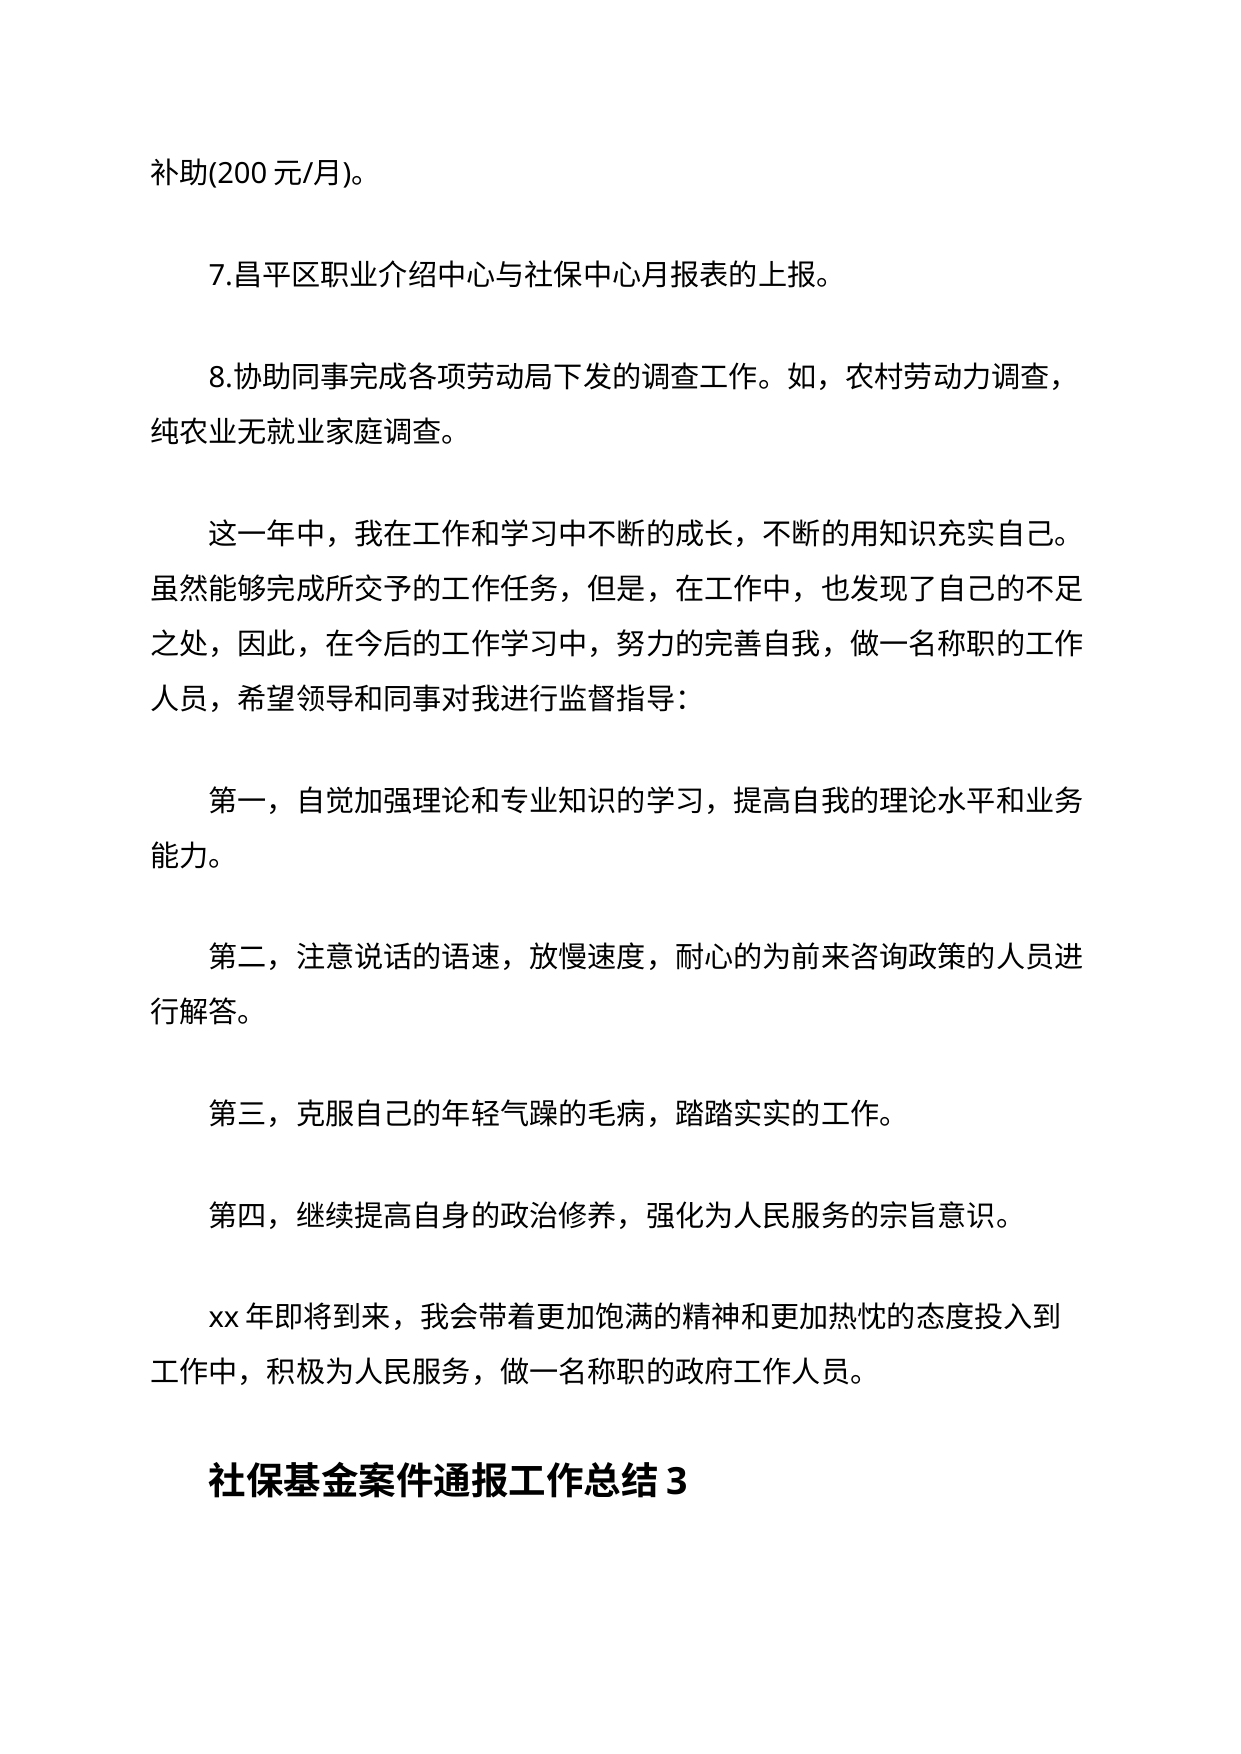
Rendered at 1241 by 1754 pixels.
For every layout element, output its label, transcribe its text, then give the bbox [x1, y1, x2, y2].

text 7.昌平区职业介绍中心与社保中心月报表的上报。 [150, 252, 1090, 294]
text xx年即将到来，我会带着更加饱满的精神和更加热忱的态度投入到工作中，积极为人民服务，做一名称职的政府工作人员。 [150, 1294, 1090, 1391]
text 社保基金案件通报工作总结3 [150, 1451, 1090, 1505]
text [150, 150, 1090, 192]
text 第二，注意说话的语速，放慢速度，耐心的为前来咨询政策的人员进行解答。 [150, 934, 1090, 1031]
text 第四，继续提高自身的政治修养，强化为人民服务的宗旨意识。 [150, 1192, 1090, 1234]
text 这一年中，我在工作和学习中不断的成长，不断的用知识充实自己。虽然能够完成所交予的工作任务，但是，在工作中，也发现了自己的不足之处，因此，在今后的工作学习中，努力的完善自我，做一名称职的工作人员，希望领导和同事对我进行监督指导： [150, 511, 1090, 718]
text 8.协助同事完成各项劳动局下发的调查工作。如，农村劳动力调查，纯农业无就业家庭调查。 [150, 354, 1090, 451]
text 第一，自觉加强理论和专业知识的学习，提高自我的理论水平和业务能力。 [150, 777, 1090, 874]
text 第三，克服自己的年轻气躁的毛病，踏踏实实的工作。 [150, 1091, 1090, 1133]
